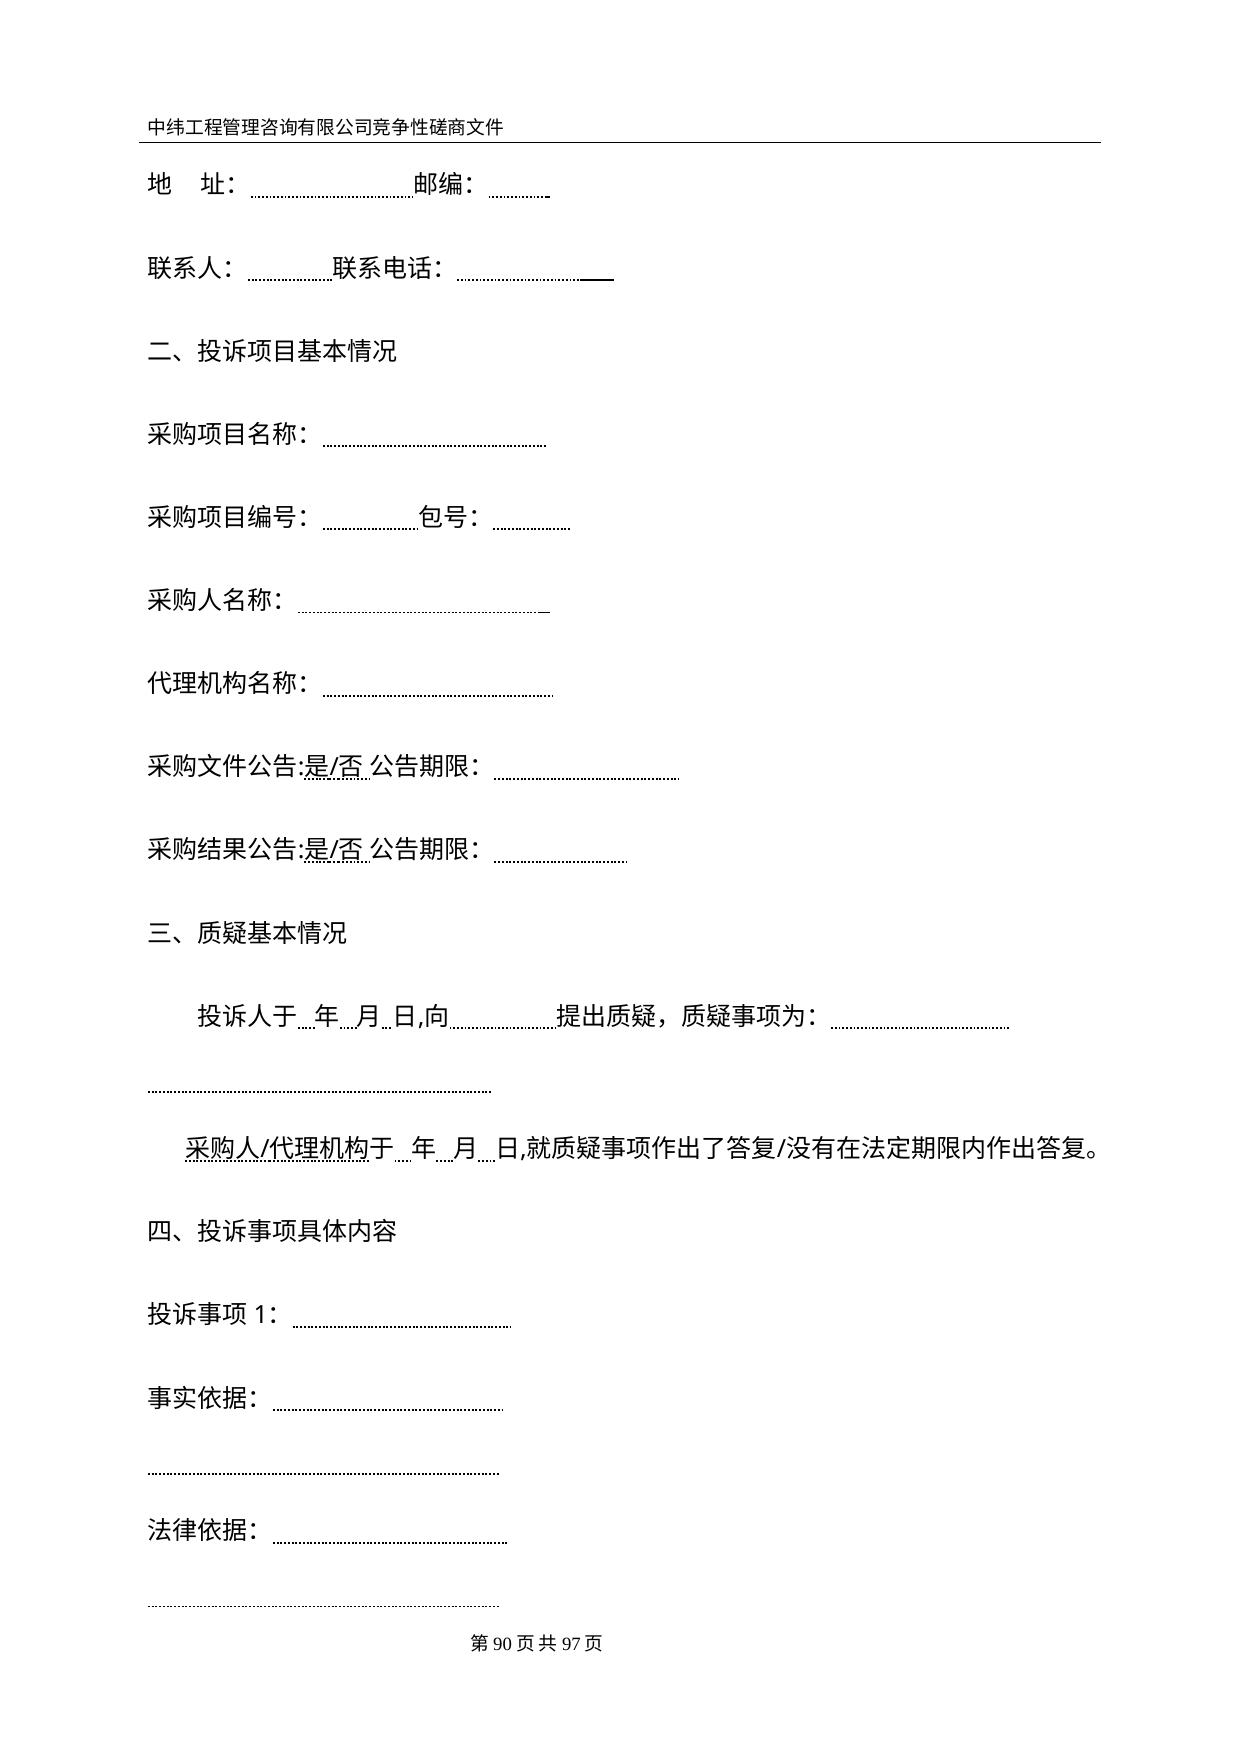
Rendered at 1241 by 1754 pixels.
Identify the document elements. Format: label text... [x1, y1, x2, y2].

text 采购人名称： [148, 566, 1093, 631]
text 联系人： 联系电话： [148, 234, 1093, 299]
text 四、投诉事项具体内容 [148, 1197, 1093, 1262]
text 采购结果公告:是/否 公告期限： [148, 816, 1093, 881]
text 三、质疑基本情况 [148, 899, 1093, 964]
text 采购项目名称： [148, 400, 1093, 465]
text 采购文件公告:是/否 公告期限： [148, 732, 1093, 797]
text 投诉事项 1： [148, 1281, 1093, 1346]
text 采购人/代理机构于 年 月 日,就质疑事项作出了答复/没有在法定期限内作出答复。 [148, 1114, 1093, 1179]
text 代理机构名称： [148, 649, 1093, 714]
text 法律依据： [148, 1496, 1093, 1561]
text 地 址： 邮编： [148, 151, 1093, 216]
text 事实依据： [148, 1364, 1093, 1429]
text 投诉人于 年 月 日,向 提出质疑，质疑事项为： [148, 982, 1093, 1047]
text 采购项目编号： 包号： [148, 483, 1093, 548]
text 二、投诉项目基本情况 [148, 317, 1093, 382]
